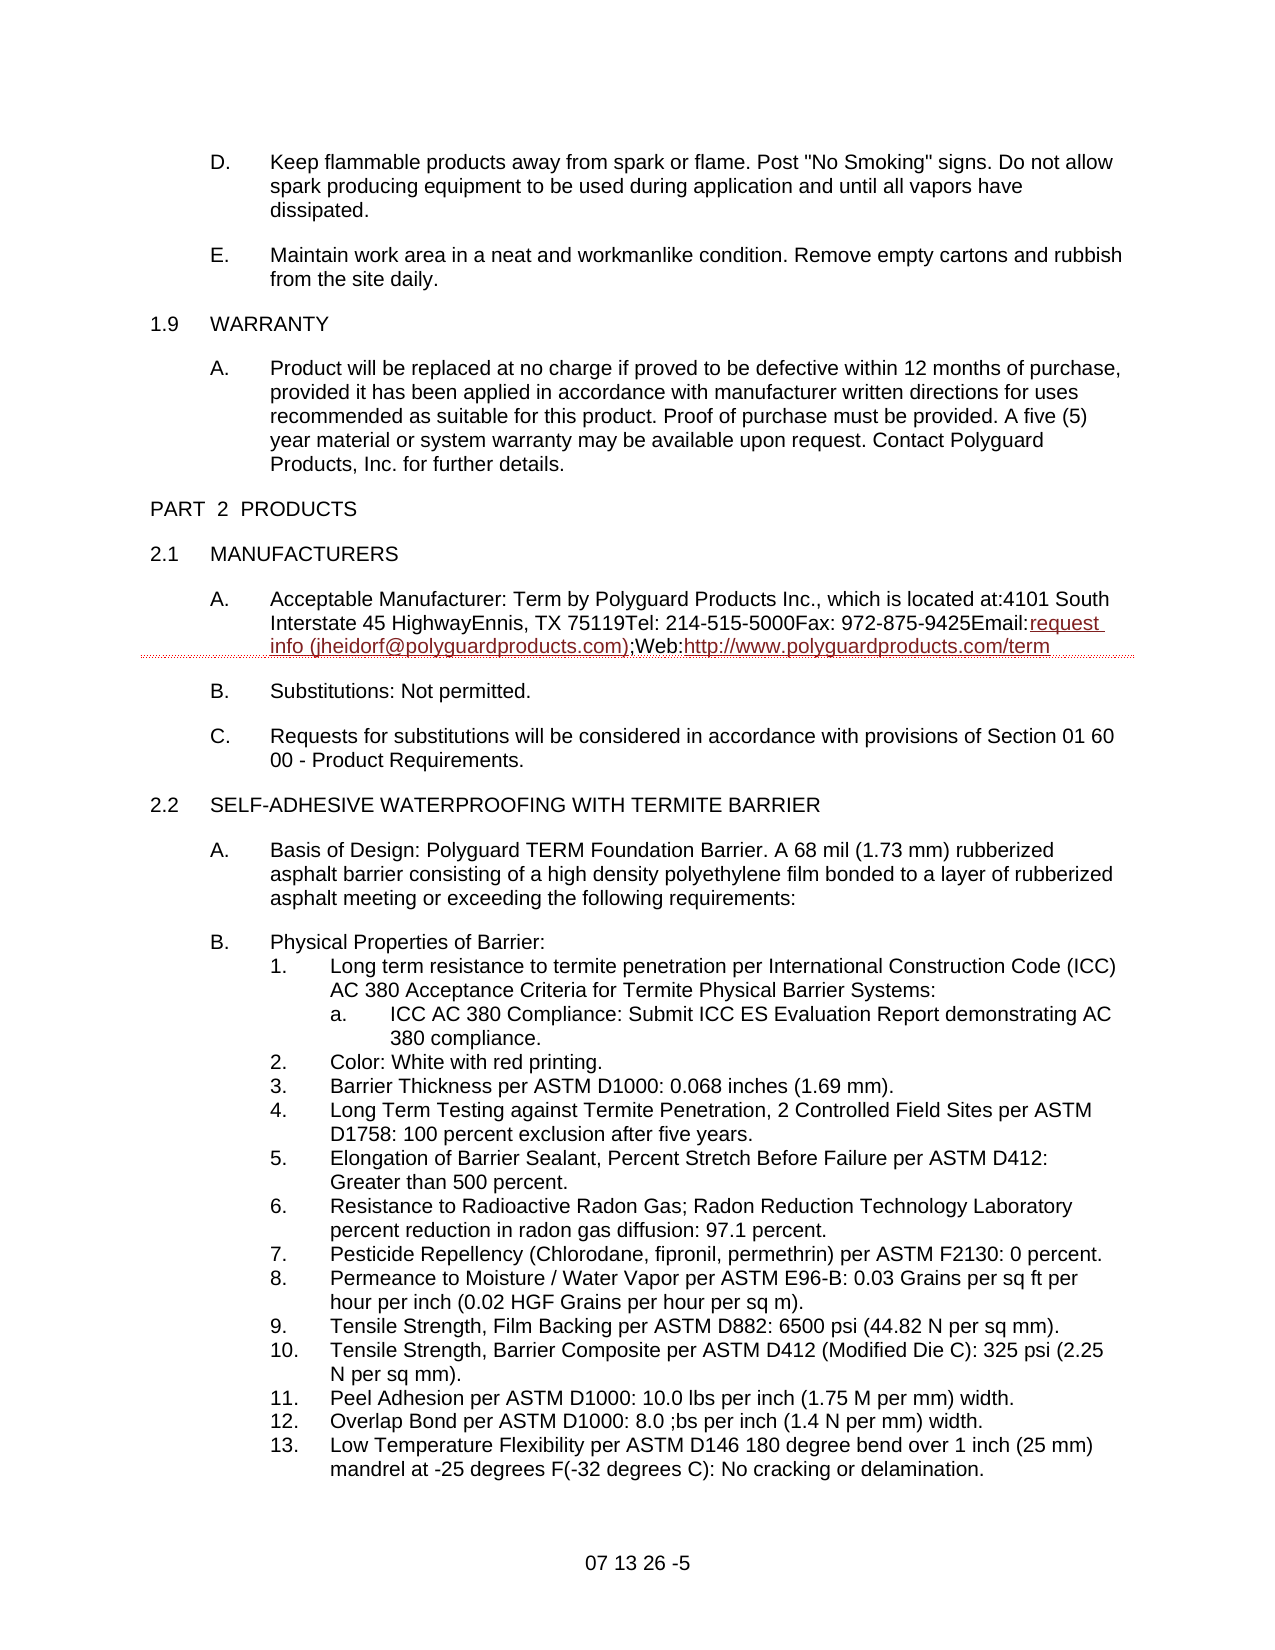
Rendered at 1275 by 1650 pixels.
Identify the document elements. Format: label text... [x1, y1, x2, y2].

list Keep flammable products away from spark or flame. Post "No Smoking" signs. Do not allow spark producing equipment to be used during application and until all vapors have dissipated. [210, 150, 1125, 222]
list Acceptable Manufacturer: Term by Polyguard Products Inc., which is located at:4101 South Interstate 45 HighwayEnnis, TX 75119Tel: 214-515-5000Fax: 972-875-9425Email: request info (jheidorf@polyguardproducts.com);Web: http://www.polyguardproducts.com/term [210, 586, 1125, 658]
list Long term resistance to termite penetration per International Construction Code (ICC) AC 380 Acceptance Criteria for Termite Physical Barrier Systems: [270, 954, 1125, 1002]
list PRODUCTS [150, 497, 1125, 521]
list Permeance to Moisture / Water Vapor per ASTM E96-B: 0.03 Grains per sq ft per hour per inch (0.02 HGF Grains per hour per sq m). [270, 1266, 1125, 1313]
list Product will be replaced at no charge if proved to be defective within 12 months of purchase, provided it has been applied in accordance with manufacturer written directions for uses recommended as suitable for this product. Proof of purchase must be provided. A five (5) year material or system warranty may be available upon request. Contact Polyguard Products, Inc. for further details. [210, 356, 1125, 476]
list ICC AC 380 Compliance: Submit ICC ES Evaluation Report demonstrating AC 380 compliance. [330, 1002, 1125, 1050]
list Color: White with red printing. [270, 1050, 1125, 1074]
list Physical Properties of Barrier: [210, 930, 1125, 954]
list SELF-ADHESIVE WATERPROOFING WITH TERMITE BARRIER [150, 793, 1125, 817]
list Peel Adhesion per ASTM D1000: 10.0 lbs per inch (1.75 M per mm) width. [270, 1385, 1125, 1409]
list Tensile Strength, Barrier Composite per ASTM D412 (Modified Die C): 325 psi (2.25 N per sq mm). [270, 1337, 1125, 1385]
list Basis of Design: Polyguard TERM Foundation Barrier. A 68 mil (1.73 mm) rubberized asphalt barrier consisting of a high density polyethylene film bonded to a layer of rubberized asphalt meeting or exceeding the following requirements: [210, 837, 1125, 909]
list Resistance to Radioactive Radon Gas; Radon Reduction Technology Laboratory percent reduction in radon gas diffusion: 97.1 percent. [270, 1194, 1125, 1242]
list Overlap Bond per ASTM D1000: 8.0 ;bs per inch (1.4 N per mm) width. [270, 1409, 1125, 1433]
list Maintain work area in a neat and workmanlike condition. Remove empty cartons and rubbish from the site daily. [210, 243, 1125, 291]
list Requests for substitutions will be considered in accordance with provisions of Section 01 60 00 - Product Requirements. [210, 724, 1125, 772]
list Substitutions: Not permitted. [210, 679, 1125, 703]
list Tensile Strength, Film Backing per ASTM D882: 6500 psi (44.82 N per sq mm). [270, 1313, 1125, 1337]
list MANUFACTURERS [150, 542, 1125, 566]
list Barrier Thickness per ASTM D1000: 0.068 inches (1.69 mm). [270, 1074, 1125, 1098]
list Low Temperature Flexibility per ASTM D146 180 degree bend over 1 inch (25 mm) mandrel at -25 degrees F(-32 degrees C): No cracking or delamination. [270, 1433, 1125, 1481]
list Elongation of Barrier Sealant, Percent Stretch Before Failure per ASTM D412: Greater than 500 percent. [270, 1146, 1125, 1194]
list Pesticide Repellency (Chlorodane, fipronil, permethrin) per ASTM F2130: 0 percent. [270, 1242, 1125, 1266]
list WARRANTY [150, 311, 1125, 335]
list Long Term Testing against Termite Penetration, 2 Controlled Field Sites per ASTM D1758: 100 percent exclusion after five years. [270, 1098, 1125, 1146]
